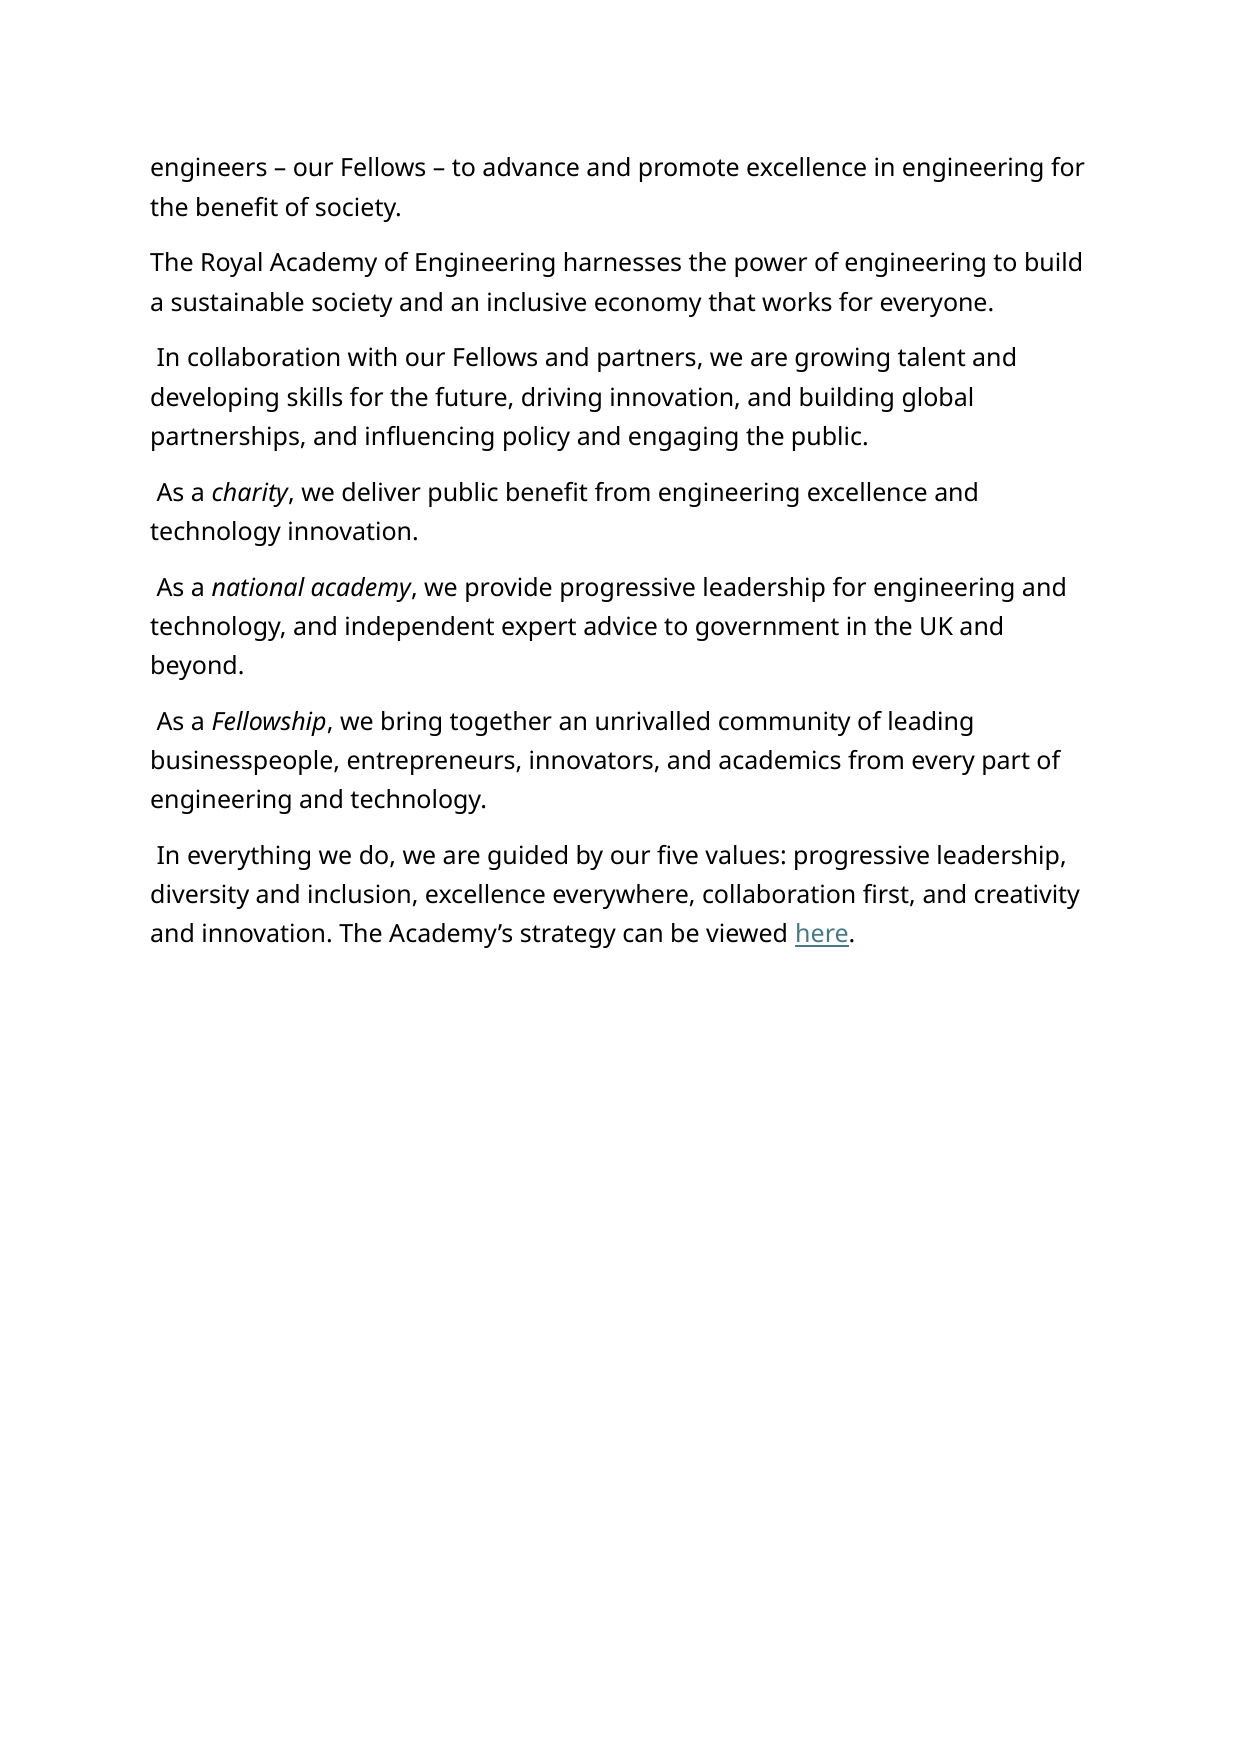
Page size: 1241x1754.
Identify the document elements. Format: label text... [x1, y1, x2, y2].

text As a Fellowship, we bring together an unrivalled community of leading businesspeople, entrepreneurs, innovators, and academics from every part of engineering and technology. [150, 703, 1090, 816]
text As a national academy, we provide progressive leadership for engineering and technology, and independent expert advice to government in the UK and beyond. [150, 569, 1090, 682]
text In everything we do, we are guided by our five values: progressive leadership, diversity and inclusion, excellence everywhere, collaboration first, and creativity and innovation. The Academy’s strategy can be viewed here. [150, 837, 1090, 950]
text The Royal Academy of Engineering harnesses the power of engineering to build a sustainable society and an inclusive economy that works for everyone. [150, 245, 1090, 318]
text As a charity, we deliver public benefit from engineering excellence and technology innovation. [150, 474, 1090, 547]
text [150, 150, 1090, 223]
text In collaboration with our Fellows and partners, we are growing talent and developing skills for the future, driving innovation, and building global partnerships, and influencing policy and engaging the public. [150, 340, 1090, 452]
